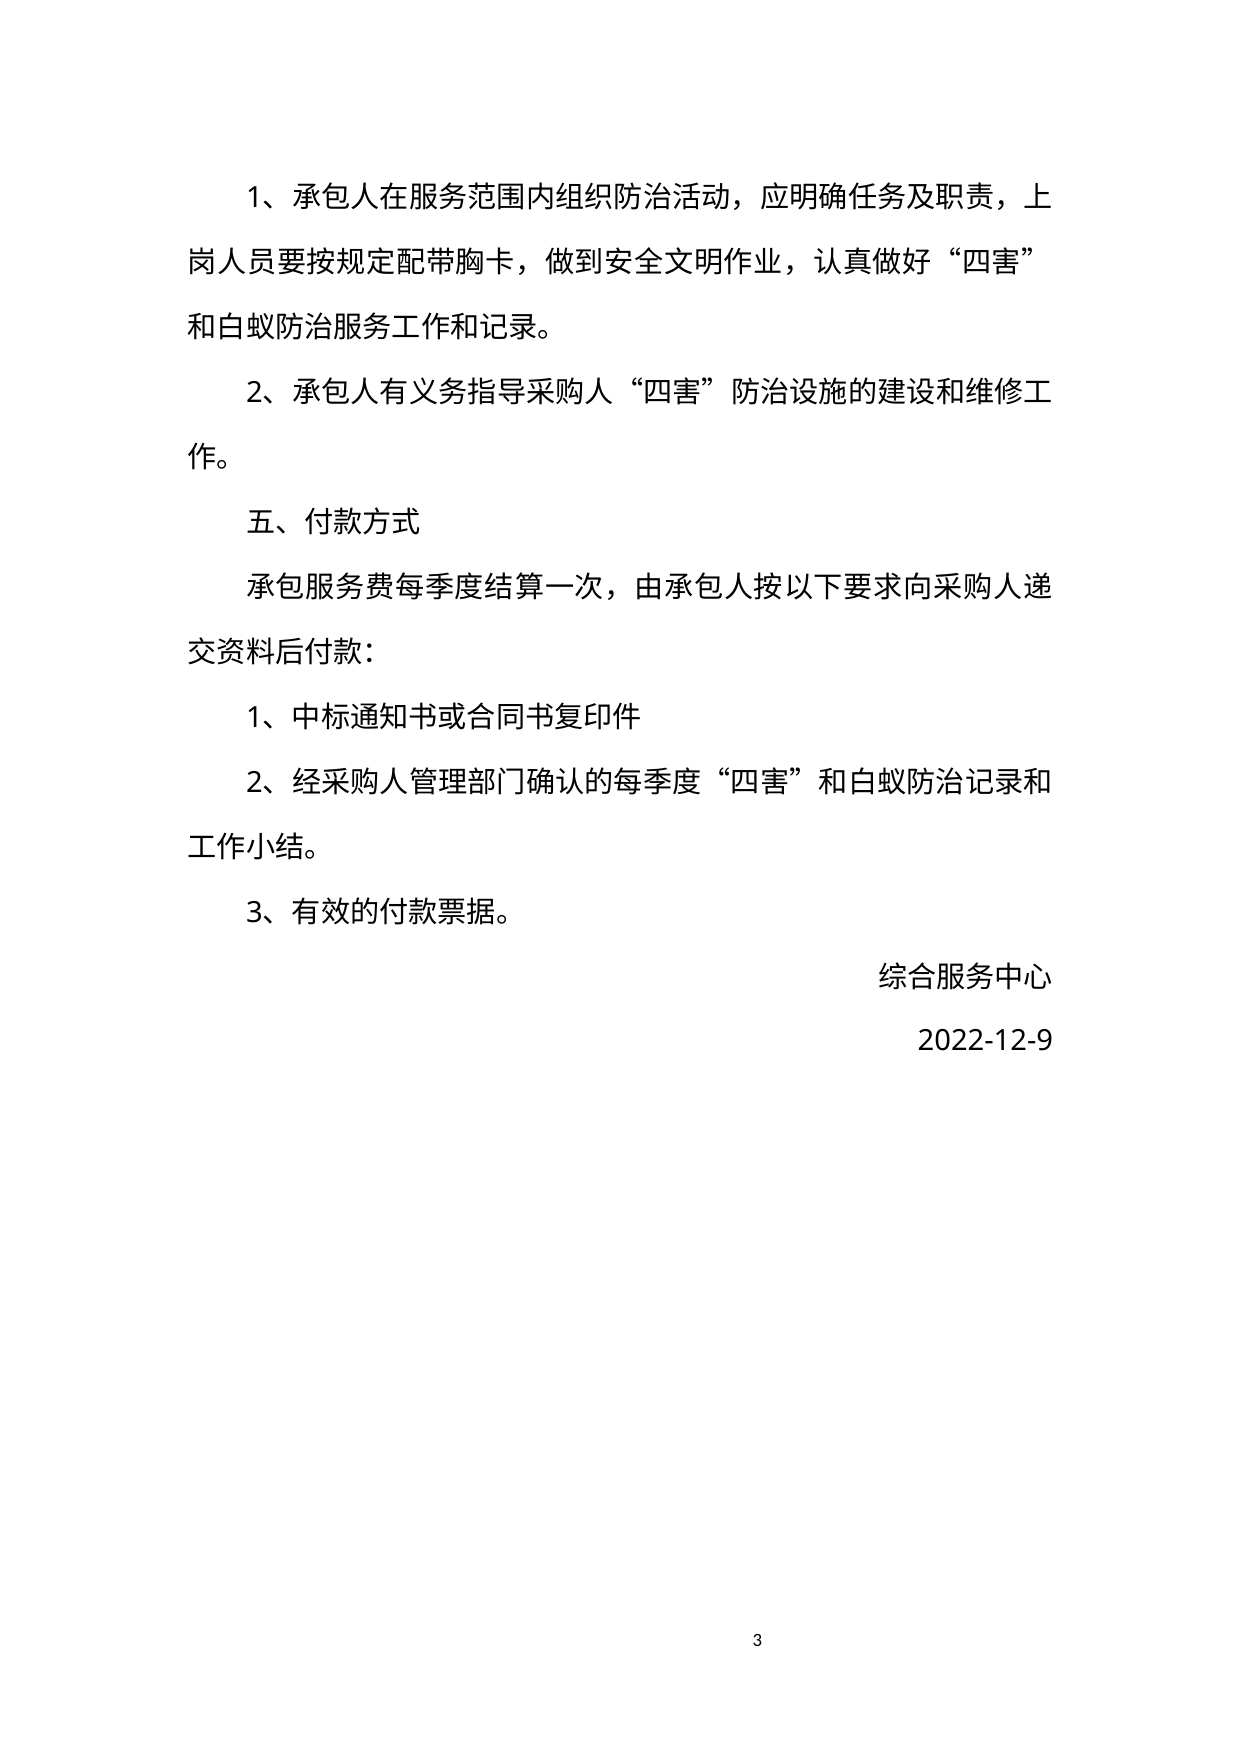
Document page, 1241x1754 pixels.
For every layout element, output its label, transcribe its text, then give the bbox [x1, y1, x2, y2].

text 承包服务费每季度结算一次，由承包人按以下要求向采购人递交资料后付款： [187, 552, 1053, 682]
text 3、有效的付款票据。 [187, 877, 1053, 942]
text 五、付款方式 [187, 487, 1053, 552]
text 2、经采购人管理部门确认的每季度“四害”和白蚁防治记录和工作小结。 [187, 747, 1053, 877]
text 1、承包人在服务范围内组织防治活动，应明确任务及职责，上岗人员要按规定配带胸卡，做到安全文明作业，认真做好“四害”和白蚁防治服务工作和记录。 [187, 162, 1053, 357]
text 1、中标通知书或合同书复印件 [187, 682, 1053, 747]
text 综合服务中心 [187, 942, 1053, 1007]
text 2、承包人有义务指导采购人“四害”防治设施的建设和维修工作。 [187, 357, 1053, 487]
text 2022-12-9 [187, 1007, 1053, 1072]
